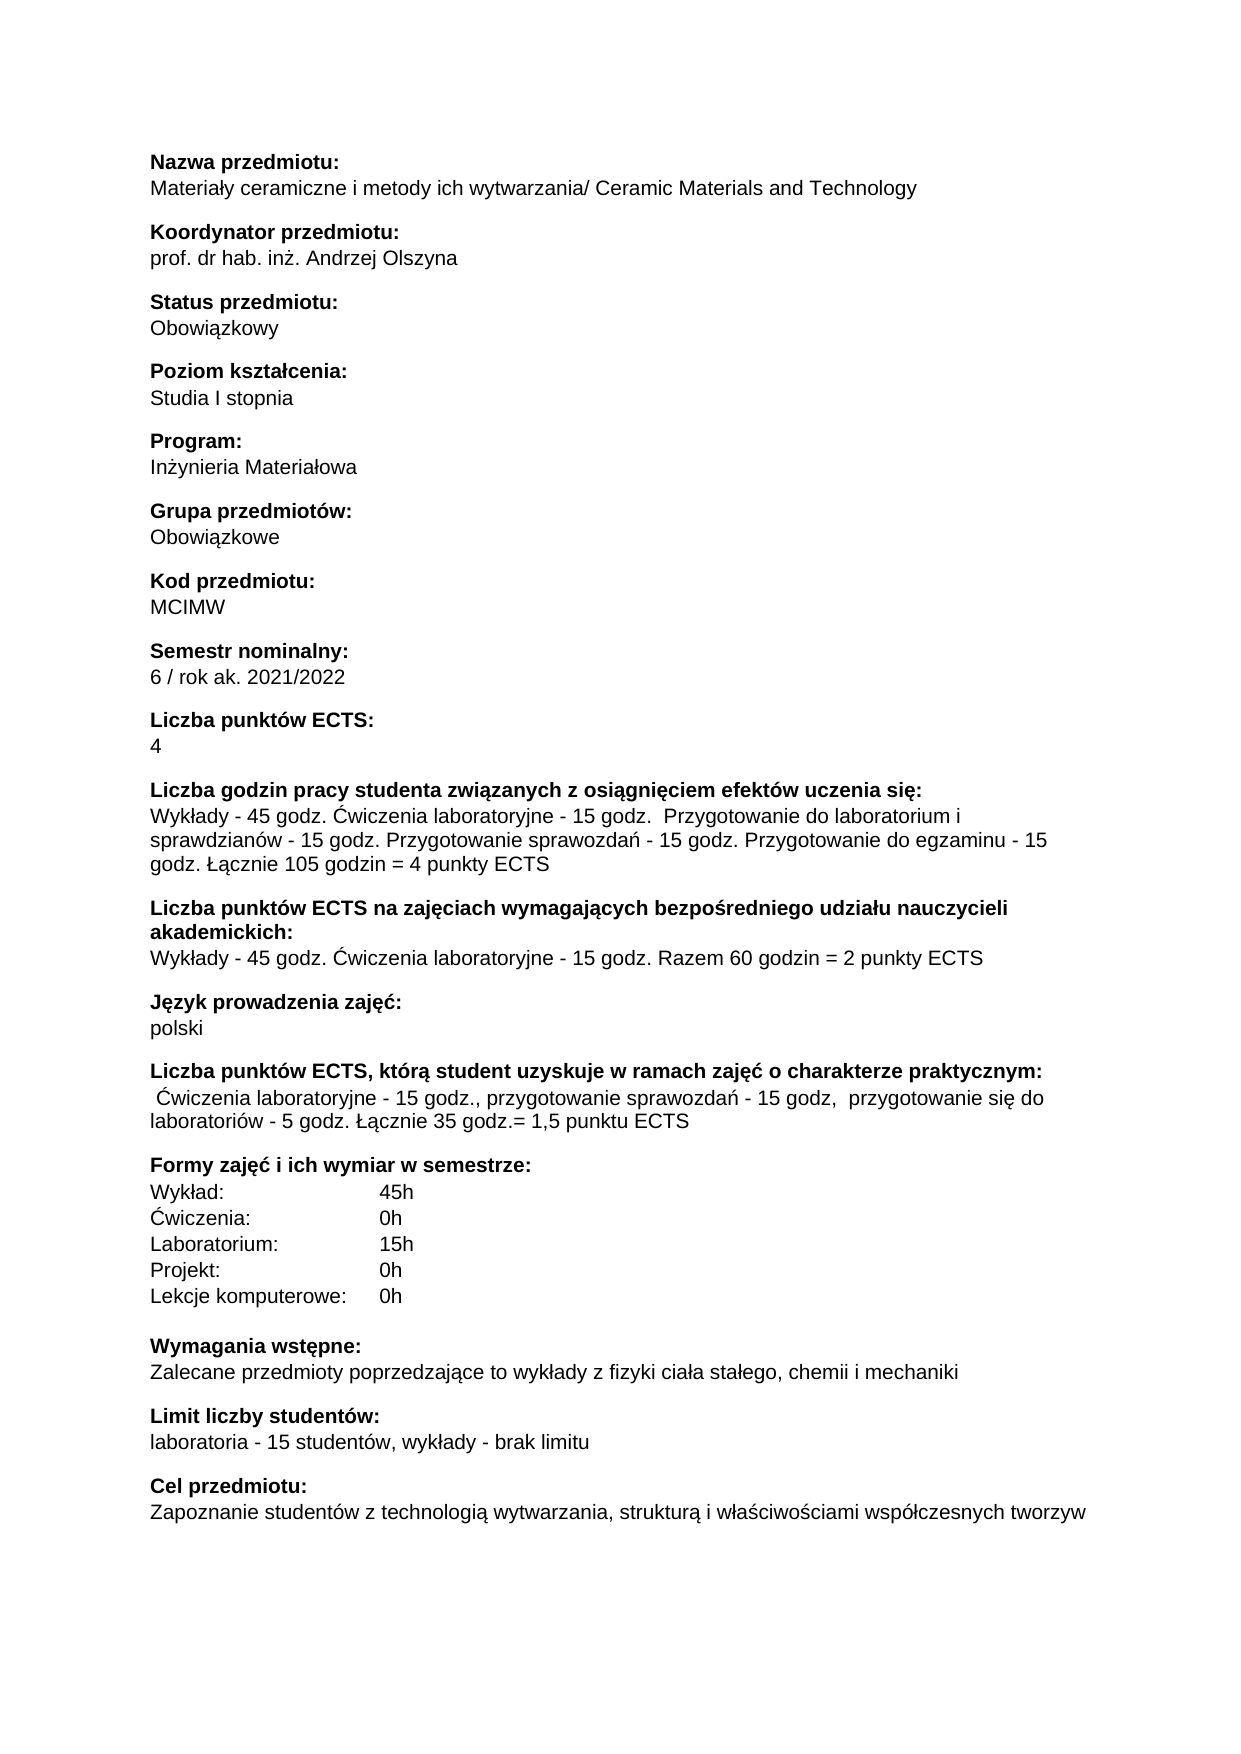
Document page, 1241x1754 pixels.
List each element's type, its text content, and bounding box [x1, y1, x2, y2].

text Wykłady - 45 godz. Ćwiczenia laboratoryjne - 15 godz. Razem 60 godzin = 2 punkty ECTS [150, 946, 1090, 970]
text laboratoria - 15 studentów, wykłady - brak limitu [150, 1430, 1090, 1454]
text Wykłady - 45 godz. Ćwiczenia laboratoryjne - 15 godz. Przygotowanie do laboratorium i sprawdzianów - 15 godz. Przygotowanie sprawozdań - 15 godz. Przygotowanie do egzaminu - 15 godz. Łącznie 105 godzin = 4 punkty ECTS [150, 804, 1090, 876]
text Koordynator przedmiotu: [150, 220, 1090, 244]
text Studia I stopnia [150, 385, 1090, 409]
text Obowiązkowy [150, 316, 1090, 339]
text Semestr nominalny: [150, 638, 1090, 662]
table_cell Lekcje komputerowe: [140, 1284, 367, 1308]
text polski [150, 1016, 1090, 1039]
table_cell 0h [369, 1204, 597, 1230]
text Limit liczby studentów: [150, 1404, 1090, 1428]
table_cell 0h [369, 1282, 597, 1308]
text Nazwa przedmiotu: [150, 150, 1090, 174]
text Liczba punktów ECTS, którą student uzyskuje w ramach zajęć o charakterze praktycznym: [150, 1059, 1090, 1083]
table_cell 0h [369, 1256, 597, 1282]
text Liczba punktów ECTS na zajęciach wymagających bezpośredniego udziału nauczycieli akademickich: [150, 896, 1090, 944]
text prof. dr hab. inż. Andrzej Olszyna [150, 246, 1090, 270]
text Wymagania wstępne: [150, 1334, 1090, 1358]
table_header 45h [369, 1180, 597, 1204]
text Grupa przedmiotów: [150, 499, 1090, 523]
text Liczba godzin pracy studenta związanych z osiągnięciem efektów uczenia się: [150, 778, 1090, 802]
text Formy zajęć i ich wymiar w semestrze: [150, 1153, 1090, 1177]
text Poziom kształcenia: [150, 359, 1090, 383]
text Zalecane przedmioty poprzedzające to wykłady z fizyki ciała stałego, chemii i mechaniki [150, 1360, 1090, 1384]
text 4 [150, 734, 1090, 758]
text Liczba punktów ECTS: [150, 708, 1090, 732]
table_cell Ćwiczenia: [140, 1206, 367, 1230]
text 6 / rok ak. 2021/2022 [150, 664, 1090, 688]
text Zapoznanie studentów z technologią wytwarzania, strukturą i właściwościami współczesnych tworzyw [150, 1499, 1090, 1523]
text Cel przedmiotu: [150, 1473, 1090, 1497]
text Obowiązkowe [150, 525, 1090, 549]
text Status przedmiotu: [150, 289, 1090, 313]
text Inżynieria Materiałowa [150, 455, 1090, 479]
table_header Wykład: [140, 1180, 367, 1204]
text Program: [150, 429, 1090, 453]
table_cell Projekt: [140, 1258, 367, 1282]
text Ćwiczenia laboratoryjne - 15 godz., przygotowanie sprawozdań - 15 godz, przygotowanie się do laboratoriów - 5 godz. Łącznie 35 godz.= 1,5 punktu ECTS [150, 1085, 1090, 1133]
table_cell 15h [369, 1230, 597, 1256]
text Materiały ceramiczne i metody ich wytwarzania/ Ceramic Materials and Technology [150, 176, 1090, 200]
text Kod przedmiotu: [150, 569, 1090, 593]
text Język prowadzenia zajęć: [150, 989, 1090, 1013]
text MCIMW [150, 595, 1090, 619]
table_cell Laboratorium: [140, 1232, 367, 1256]
